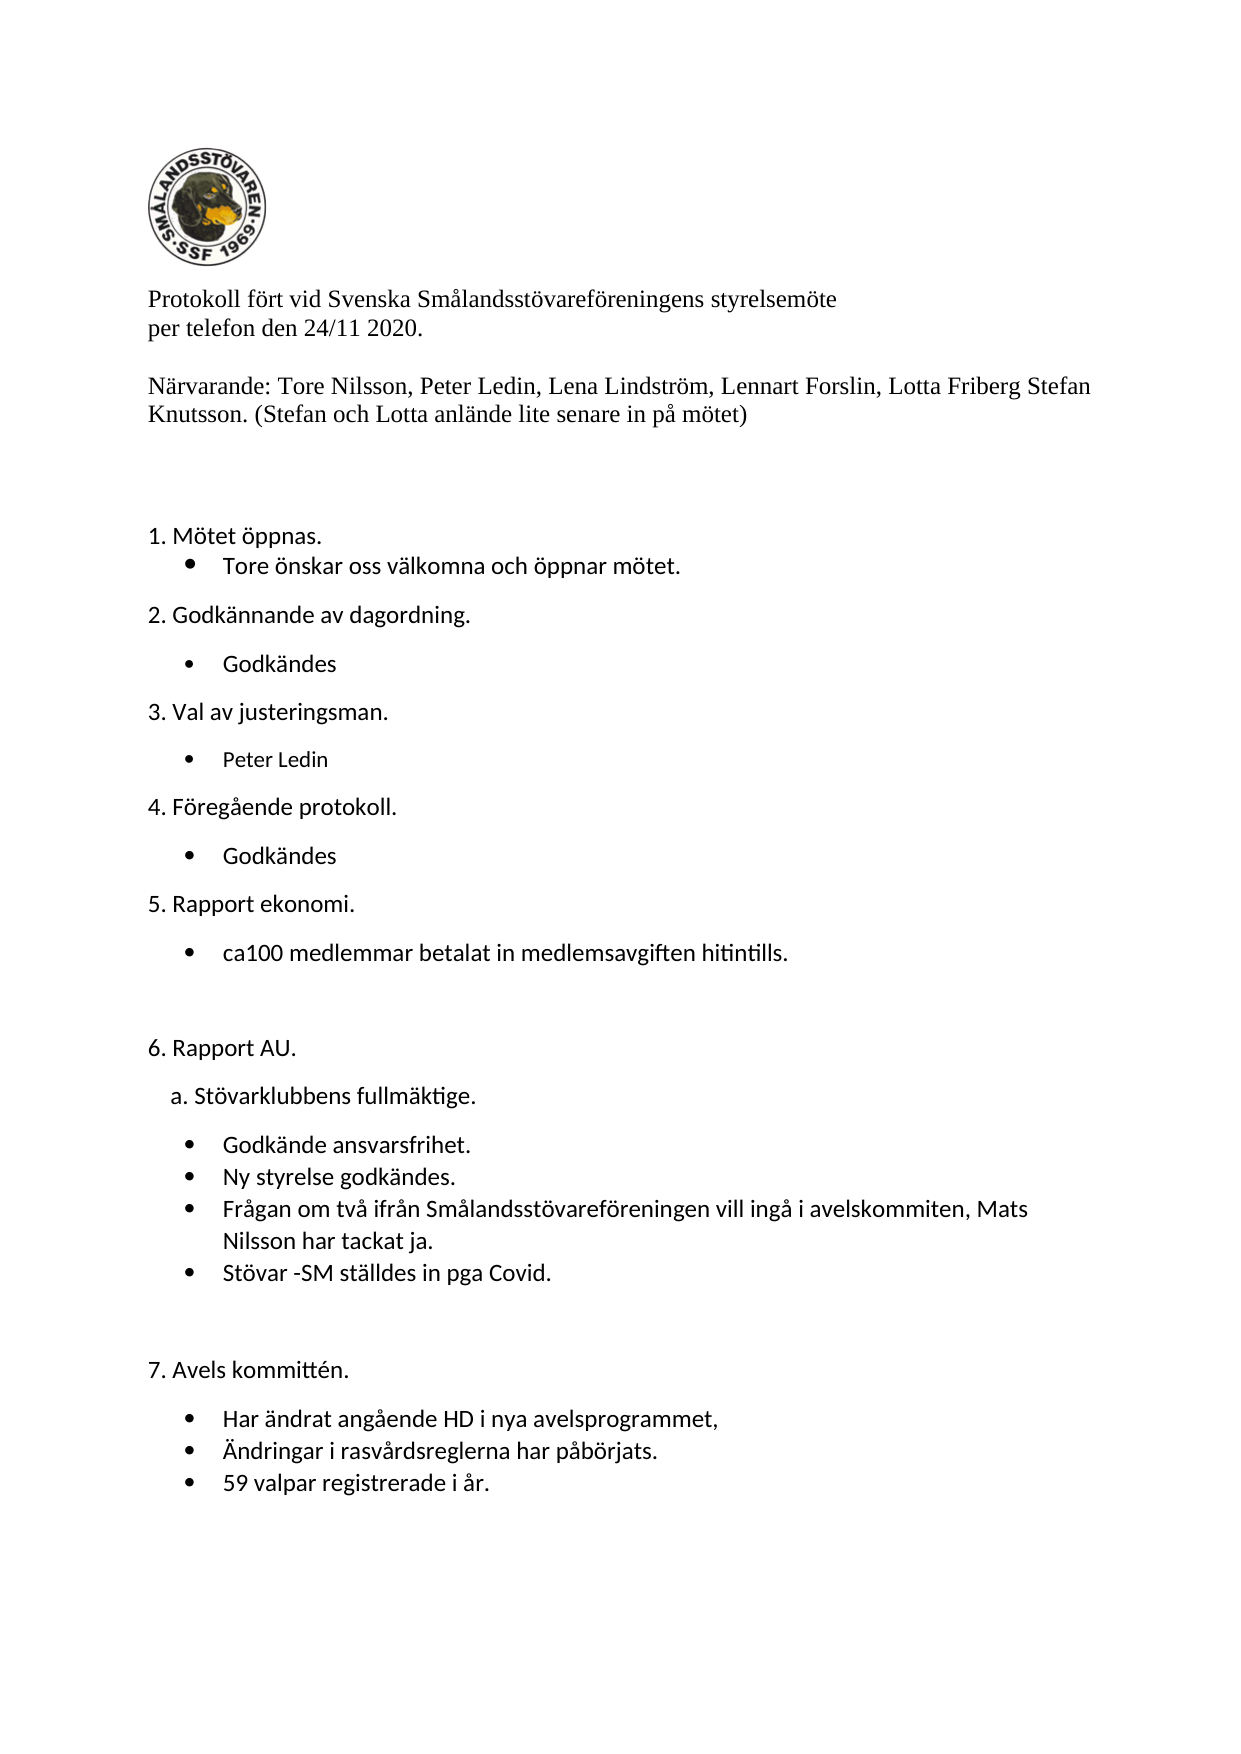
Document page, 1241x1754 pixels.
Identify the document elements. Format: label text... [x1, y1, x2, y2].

list 59 valpar registrerade i år. [185, 1467, 1093, 1497]
list Frågan om två ifrån Smålandsstövareföreningen vill ingå i avelskommiten, Mats Nilsson har tackat ja. [185, 1193, 1093, 1256]
text 3. Val av justeringsman. [148, 697, 1093, 727]
list ca100 medlemmar betalat in medlemsavgiften hitintills. [185, 937, 1093, 968]
text Närvarande: Tore Nilsson, Peter Ledin, Lena Lindström, Lennart Forslin, Lotta Friberg Stefan Knutsson. (Stefan och Lotta anlände lite senare in på mötet) 1. Mötet öppnas. [148, 371, 1093, 551]
text per telefon den 24/11 2020. [148, 313, 1093, 342]
text 6. Rapport AU. [148, 1032, 1093, 1062]
list Godkändes [185, 840, 1093, 870]
list Har ändrat angående HD i nya avelsprogrammet, [185, 1403, 1093, 1433]
text Protokoll fört vid Svenska Smålandsstövareföreningens styrelsemöte [148, 284, 1093, 313]
text 7. Avels kommittén. [148, 1354, 1093, 1385]
text 4. Föregående protokoll. [148, 791, 1093, 822]
text a. Stövarklubbens fullmäktige. [148, 1081, 1093, 1111]
list Peter Ledin [185, 745, 1093, 773]
list Godkändes [185, 648, 1093, 678]
list Ändringar i rasvårdsreglerna har påbörjats. [185, 1435, 1093, 1466]
list Ny styrelse godkändes. [185, 1161, 1093, 1192]
text 5. Rapport ekonomi. [148, 888, 1093, 919]
picture [147, 147, 267, 267]
list Stövar -SM ställdes in pga Covid. [185, 1257, 1093, 1288]
text 2. Godkännande av dagordning. [148, 599, 1093, 630]
list Tore önskar oss välkomna och öppnar mötet. [185, 551, 1093, 581]
list Godkände ansvarsfrihet. [185, 1129, 1093, 1160]
